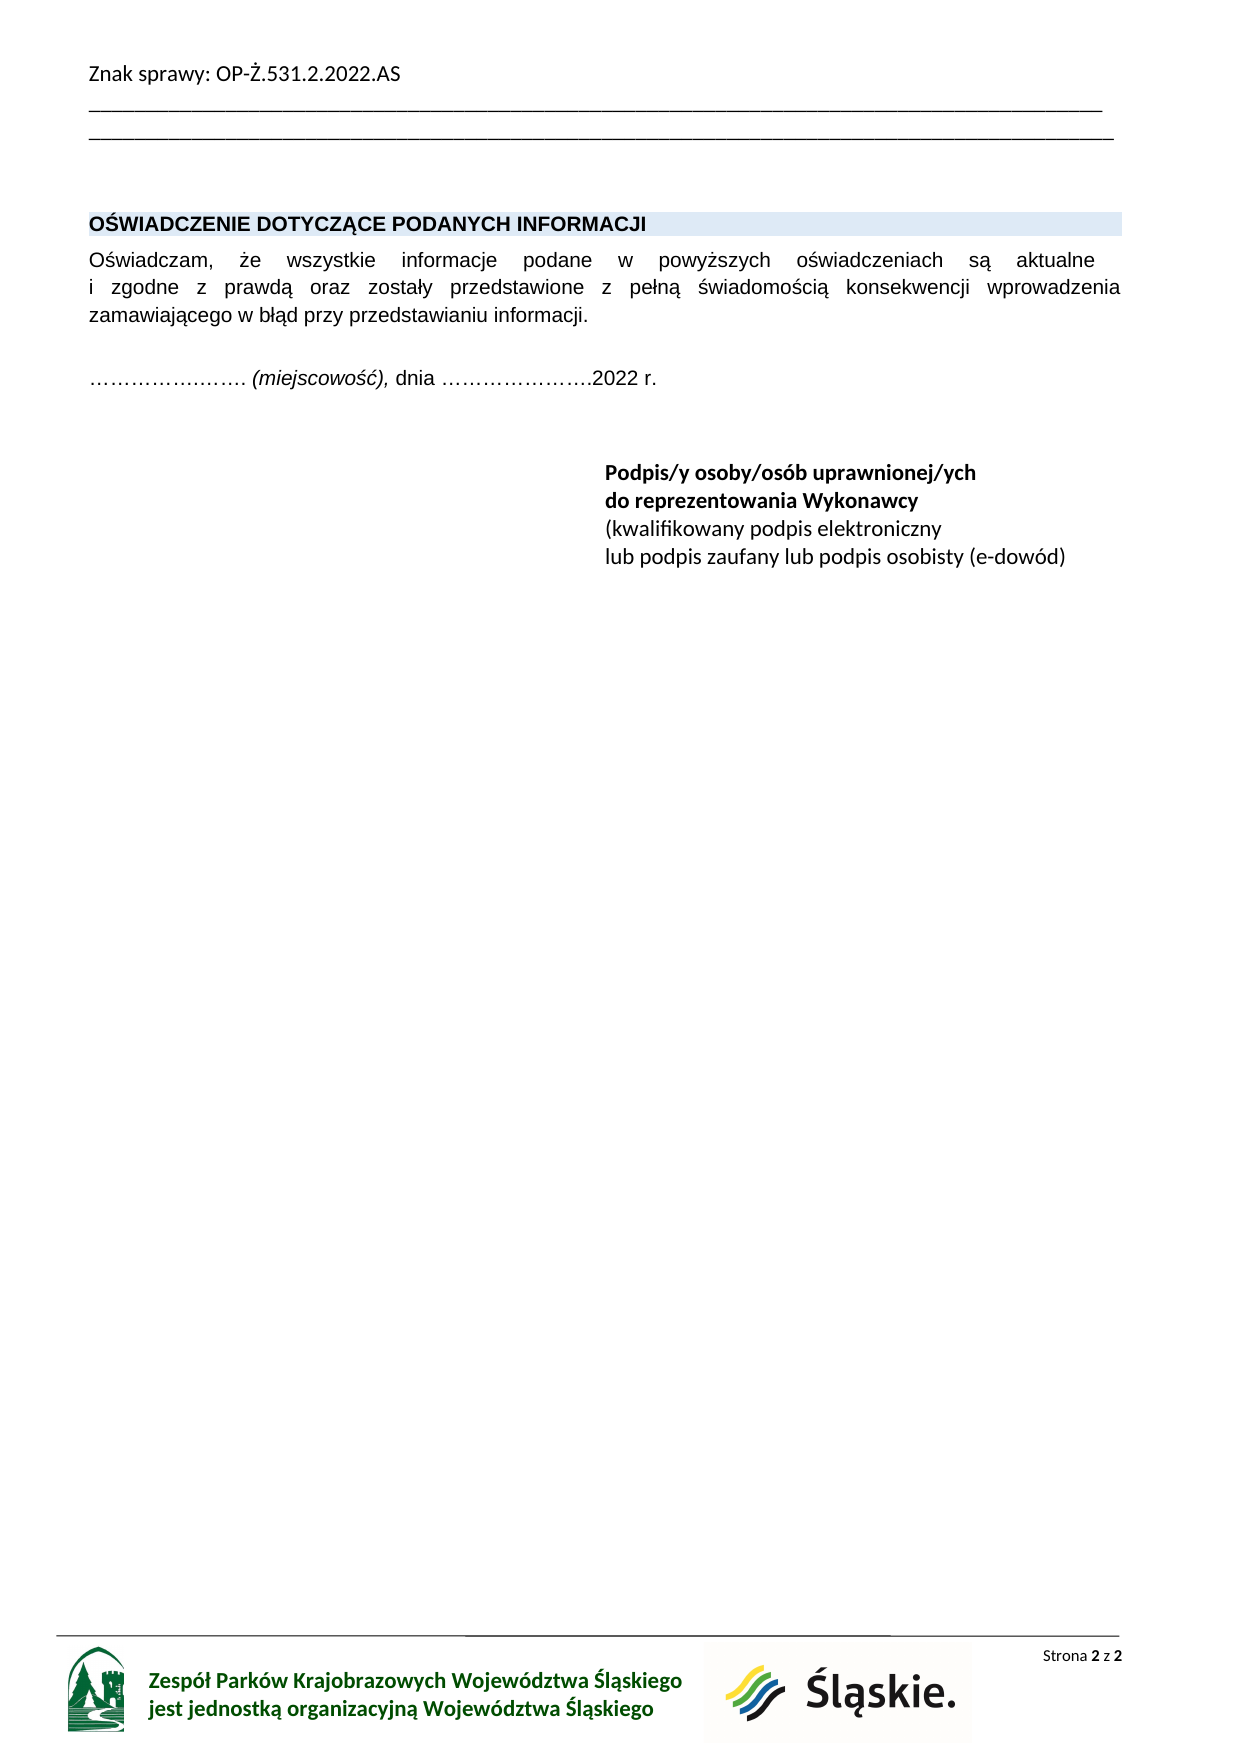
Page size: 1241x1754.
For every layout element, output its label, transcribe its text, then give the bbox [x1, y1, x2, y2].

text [89, 115, 1122, 143]
text lub podpis zaufany lub podpis osobisty (e-dowód) [531, 542, 1122, 570]
text …………….……. (miejscowość), dnia ………………….2022 r. [89, 366, 1122, 390]
text (kwalifikowany podpis elektroniczny [531, 514, 1122, 542]
text OŚWIADCZENIE DOTYCZĄCE PODANYCH INFORMACJI [89, 212, 1122, 236]
picture [67, 1645, 124, 1732]
picture [703, 1642, 972, 1743]
text Oświadczam, że wszystkie informacje podane w powyższych oświadczeniach są aktualne i zgodne z prawdą oraz zostały przedstawione z pełną świadomością konsekwencji wprowadzenia zamawiającego w błąd przy przedstawianiu informacji. [89, 247, 1122, 326]
text Podpis/y osoby/osób uprawnionej/ych do reprezentowania Wykonawcy [605, 458, 1122, 514]
